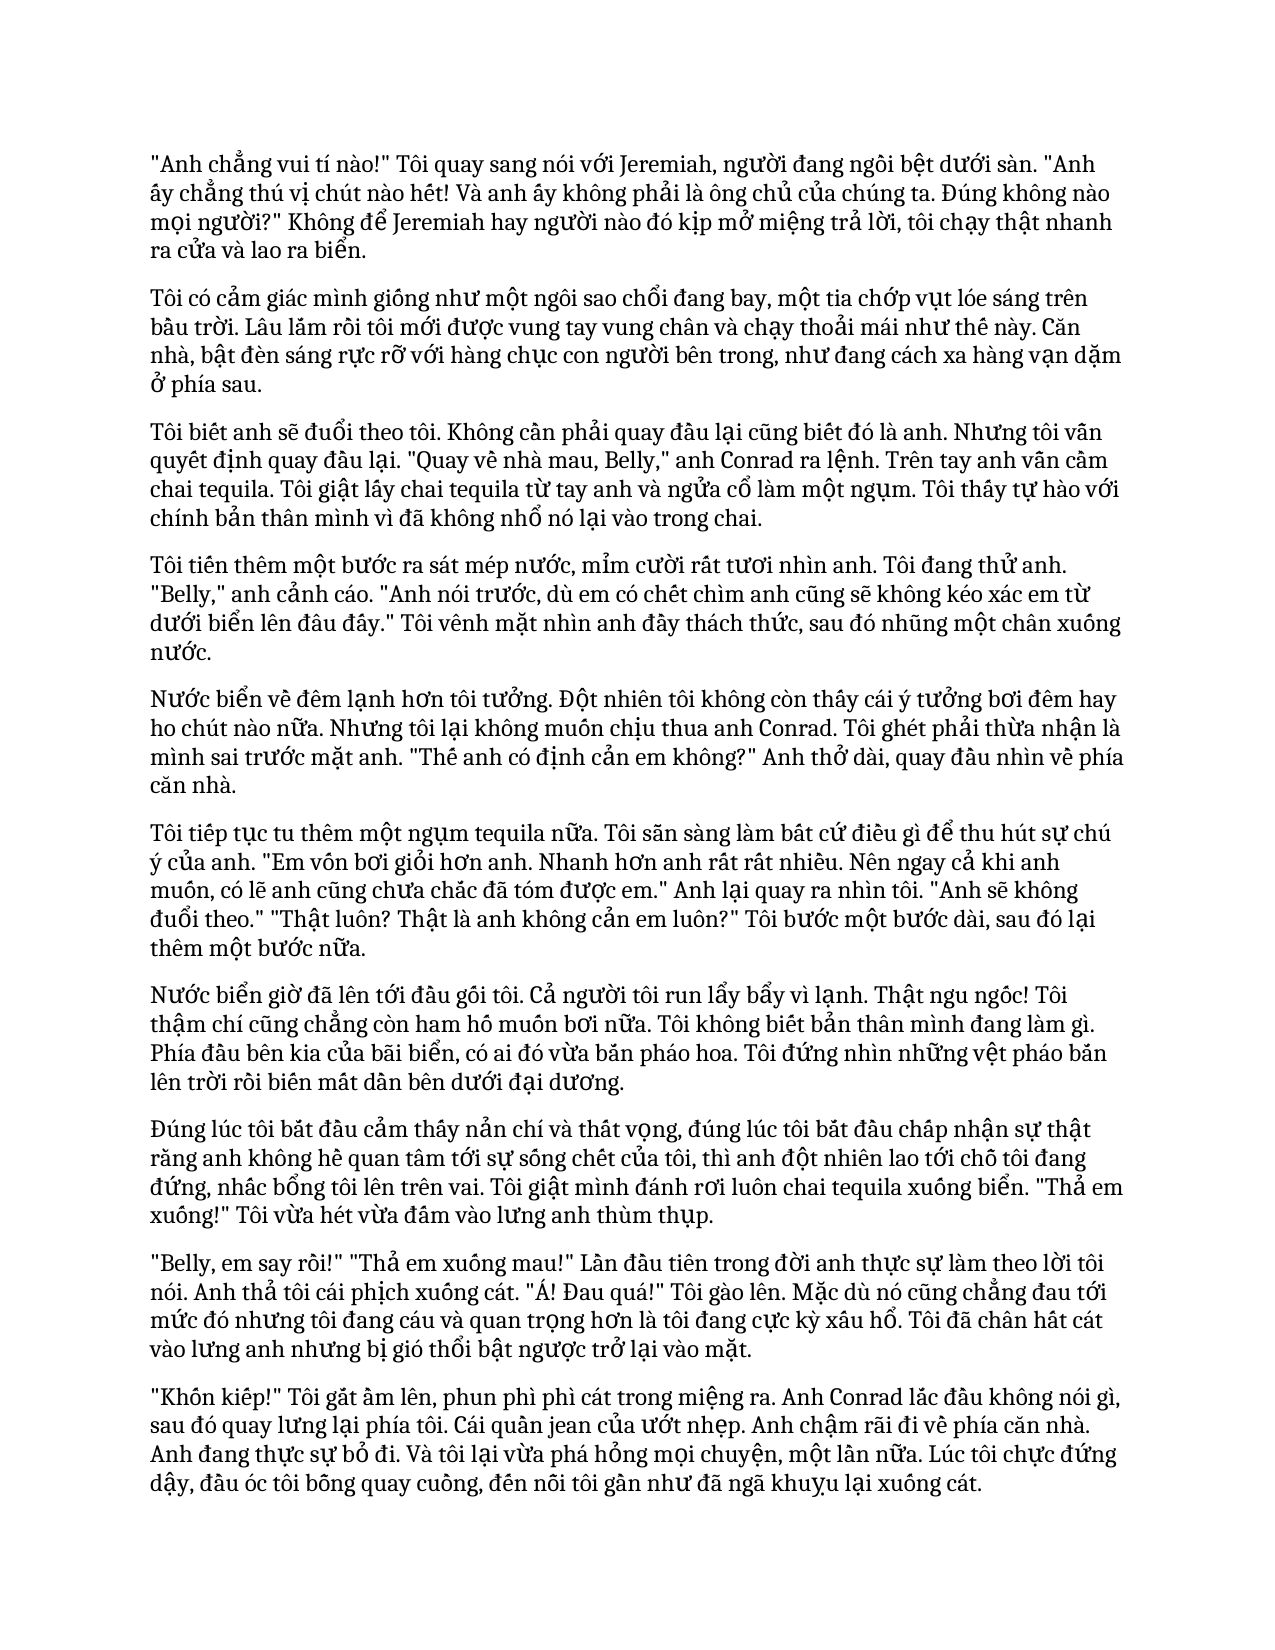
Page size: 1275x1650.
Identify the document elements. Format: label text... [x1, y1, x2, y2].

text Tôi tiến thêm một bước ra sát mép nước, mỉm cười rất tươi nhìn anh. Tôi đang thử anh. "Belly," anh cảnh cáo. "Anh nói trước, dù em có chết chìm anh cũng sẽ không kéo xác em từ dưới biển lên đâu đấy." Tôi vênh mặt nhìn anh đầy thách thức, sau đó nhũng một chân xuống nước. [150, 551, 1125, 666]
text "Khốn kiếp!" Tôi gắt ầm lên, phun phì phì cát trong miệng ra. Anh Conrad lắc đầu không nói gì, sau đó quay lưng lại phía tôi. Cái quần jean của ướt nhẹp. Anh chậm rãi đi về phía căn nhà. Anh đang thực sự bỏ đi. Và tôi lại vừa phá hỏng mọi chuyện, một lần nữa. Lúc tôi chực đứng dậy, đầu óc tôi bỗng quay cuồng, đến nỗi tôi gần như đã ngã khuỵu lại xuống cát. [150, 1382, 1125, 1497]
text Tôi biết anh sẽ đuổi theo tôi. Không cần phải quay đầu lại cũng biết đó là anh. Nhưng tôi vẫn quyết định quay đầu lại. "Quay về nhà mau, Belly," anh Conrad ra lệnh. Trên tay anh vẫn cầm chai tequila. Tôi giật lấy chai tequila từ tay anh và ngửa cổ làm một ngụm. Tôi thấy tự hào với chính bản thân mình vì đã không nhổ nó lại vào trong chai. [150, 417, 1125, 532]
text Nước biển về đêm lạnh hơn tôi tưởng. Đột nhiên tôi không còn thấy cái ý tưởng bơi đêm hay ho chút nào nữa. Nhưng tôi lại không muốn chịu thua anh Conrad. Tôi ghét phải thừa nhận là mình sai trước mặt anh. "Thế anh có định cản em không?" Anh thở dài, quay đầu nhìn về phía căn nhà. [150, 685, 1125, 800]
text "Anh chẳng vui tí nào!" Tôi quay sang nói với Jeremiah, người đang ngồi bệt dưới sàn. "Anh ấy chẳng thú vị chút nào hết! Và anh ấy không phải là ông chủ của chúng ta. Đúng không nào mọi người?" Không để Jeremiah hay người nào đó kịp mở miệng trả lời, tôi chạy thật nhanh ra cửa và lao ra biển. [150, 150, 1125, 265]
text Tôi tiếp tục tu thêm một ngụm tequila nữa. Tôi sẵn sàng làm bất cứ điều gì để thu hút sự chú ý của anh. "Em vốn bơi giỏi hơn anh. Nhanh hơn anh rất rất nhiều. Nên ngay cả khi anh muốn, có lẽ anh cũng chưa chắc đã tóm được em." Anh lại quay ra nhìn tôi. "Anh sẽ không đuổi theo." "Thật luôn? Thật là anh không cản em luôn?" Tôi bước một bước dài, sau đó lại thêm một bước nữa. [150, 819, 1125, 962]
text Tôi có cảm giác mình giống như một ngôi sao chổi đang bay, một tia chớp vụt lóe sáng trên bầu trời. Lâu lắm rồi tôi mới được vung tay vung chân và chạy thoải mái như thế này. Căn nhà, bật đèn sáng rực rỡ với hàng chục con người bên trong, như đang cách xa hàng vạn dặm ở phía sau. [150, 284, 1125, 399]
text Nước biển giờ đã lên tới đầu gối tôi. Cả người tôi run lẩy bẩy vì lạnh. Thật ngu ngốc! Tôi thậm chí cũng chẳng còn ham hố muốn bơi nữa. Tôi không biết bản thân mình đang làm gì. Phía đầu bên kia của bãi biển, có ai đó vừa bắn pháo hoa. Tôi đứng nhìn những vệt pháo bắn lên trời rồi biến mất dần bên dưới đại dương. [150, 981, 1125, 1096]
text "Belly, em say rồi!" "Thả em xuống mau!" Lần đầu tiên trong đời anh thực sự làm theo lời tôi nói. Anh thả tôi cái phịch xuống cát. "Á! Đau quá!" Tôi gào lên. Mặc dù nó cũng chẳng đau tới mức đó nhưng tôi đang cáu và quan trọng hơn là tôi đang cực kỳ xấu hổ. Tôi đã chân hất cát vào lưng anh nhưng bị gió thổi bật ngược trở lại vào mặt. [150, 1249, 1125, 1364]
text Đúng lúc tôi bắt đầu cảm thấy nản chí và thất vọng, đúng lúc tôi bắt đầu chấp nhận sự thật rằng anh không hề quan tâm tới sự sống chết của tôi, thì anh đột nhiên lao tới chỗ tôi đang đứng, nhấc bổng tôi lên trên vai. Tôi giật mình đánh rơi luôn chai tequila xuống biển. "Thả em xuống!" Tôi vừa hét vừa đấm vào lưng anh thùm thụp. [150, 1115, 1125, 1230]
